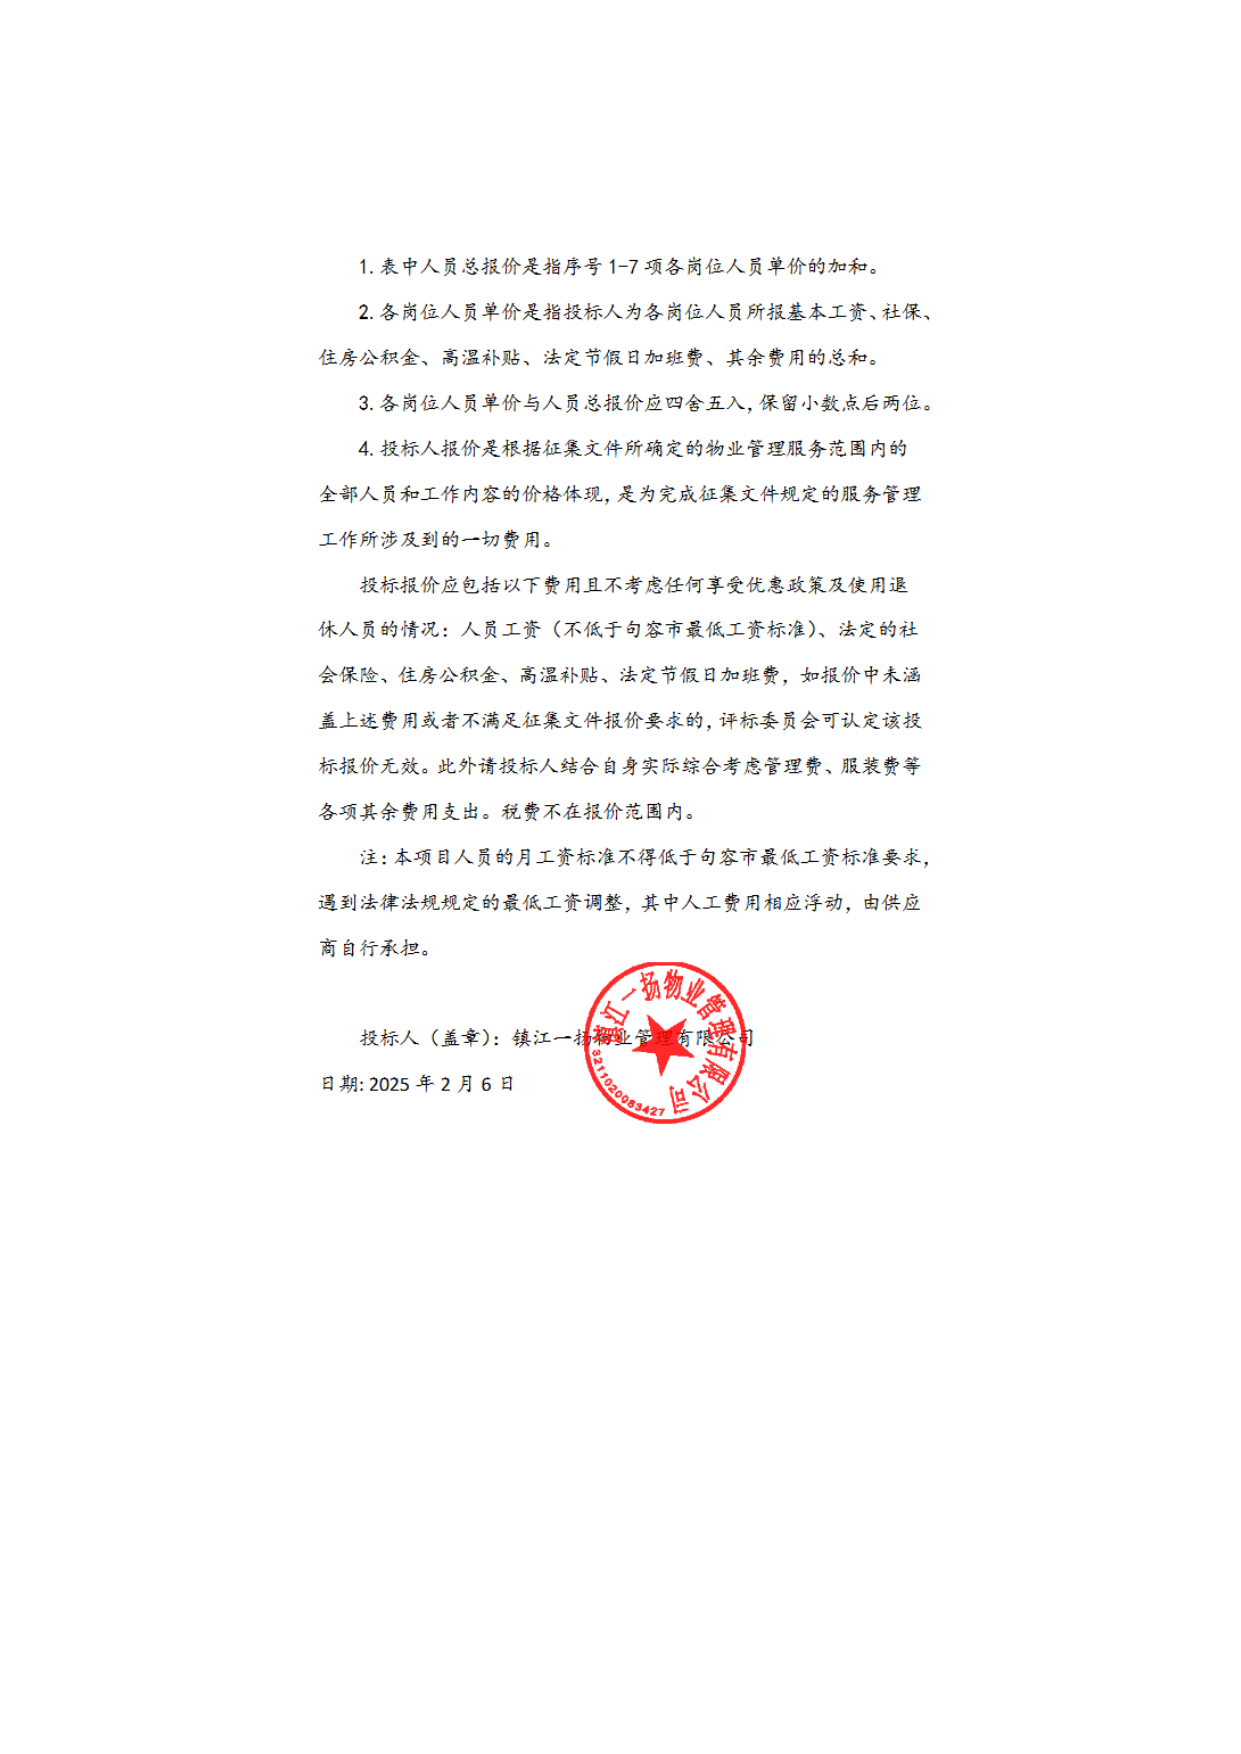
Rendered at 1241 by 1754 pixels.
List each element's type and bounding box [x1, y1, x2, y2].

picture [187, 162, 1053, 1249]
